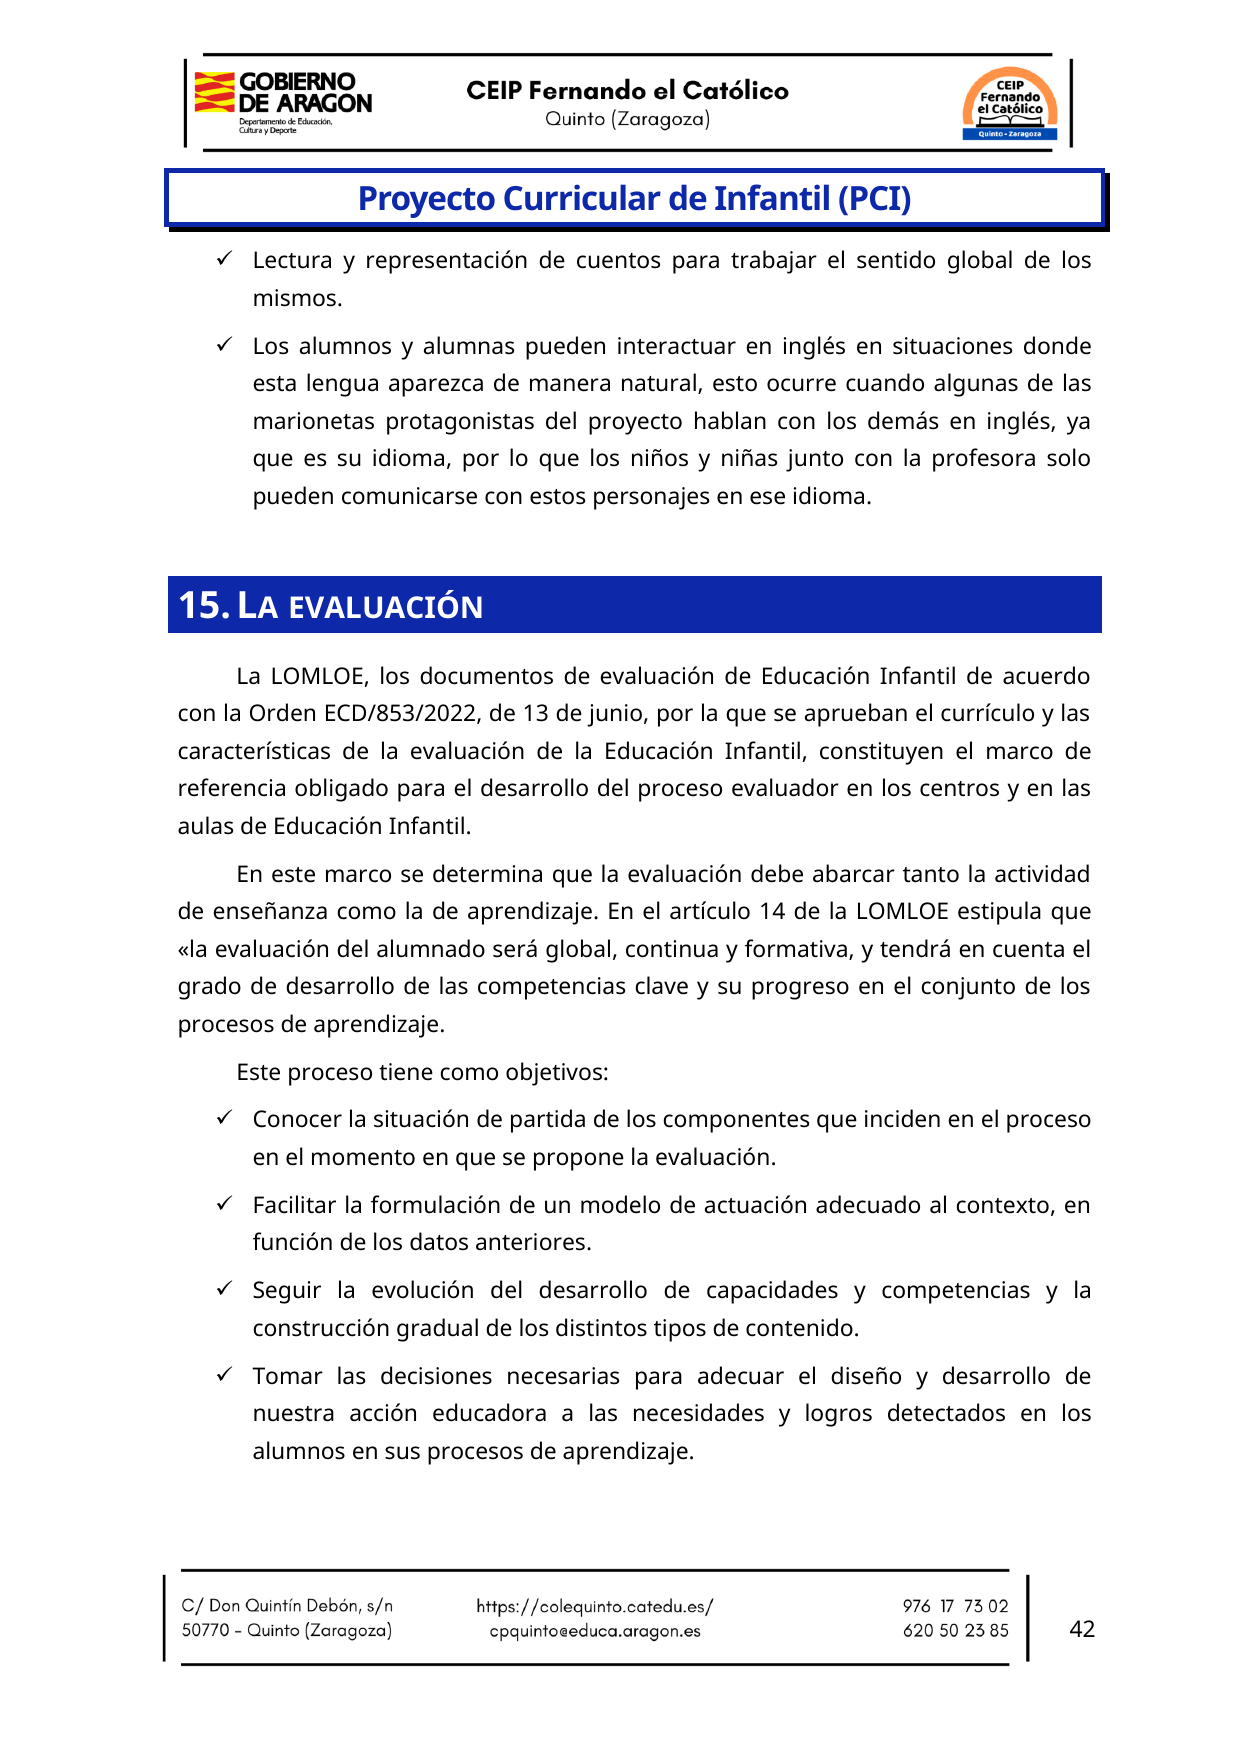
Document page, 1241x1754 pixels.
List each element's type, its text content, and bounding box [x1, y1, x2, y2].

text Lectura y representación de cuentos para trabajar el sentido global de los mismos. [215, 244, 1092, 313]
text La LOMLOE, los documentos de evaluación de Educación Infantil de acuerdo con la Orden ECD/853/2022, de 13 de junio, por la que se aprueban el currículo y las características de la evaluación de la Educación Infantil, constituyen el marco de referencia obligado para el desarrollo del proceso evaluador en los centros y en las aulas de Educación Infantil. [177, 660, 1092, 841]
subtitle La evaluación [169, 577, 1101, 632]
text Facilitar la formulación de un modelo de actuación adecuado al contexto, en función de los datos anteriores. [215, 1189, 1092, 1258]
text Tomar las decisiones necesarias para adecuar el diseño y desarrollo de nuestra acción educadora a las necesidades y logros detectados en los alumnos en sus procesos de aprendizaje. [215, 1360, 1092, 1466]
picture [172, 44, 1083, 162]
text En este marco se determina que la evaluación debe abarcar tanto la actividad de enseñanza como la de aprendizaje. En el artículo 14 de la LOMLOE estipula que «la evaluación del alumnado será global, continua y formativa, y tendrá en cuenta el grado de desarrollo de las competencias clave y su progreso en el conjunto de los procesos de aprendizaje. [177, 858, 1092, 1039]
text Conocer la situación de partida de los componentes que inciden en el proceso en el momento en que se propone la evaluación. [215, 1103, 1092, 1172]
text Los alumnos y alumnas pueden interactuar en inglés en situaciones donde esta lengua aparezca de manera natural, esto ocurre cuando algunas de las marionetas protagonistas del proyecto hablan con los demás en inglés, ya que es su idioma, por lo que los niños y niñas junto con la profesora solo pueden comunicarse con estos personajes en ese idioma. [215, 330, 1092, 511]
text Seguir la evolución del desarrollo de capacidades y competencias y la construcción gradual de los distintos tipos de contenido. [215, 1274, 1092, 1343]
text Este proceso tiene como objetivos: [177, 1056, 1092, 1087]
picture [154, 1561, 1039, 1676]
